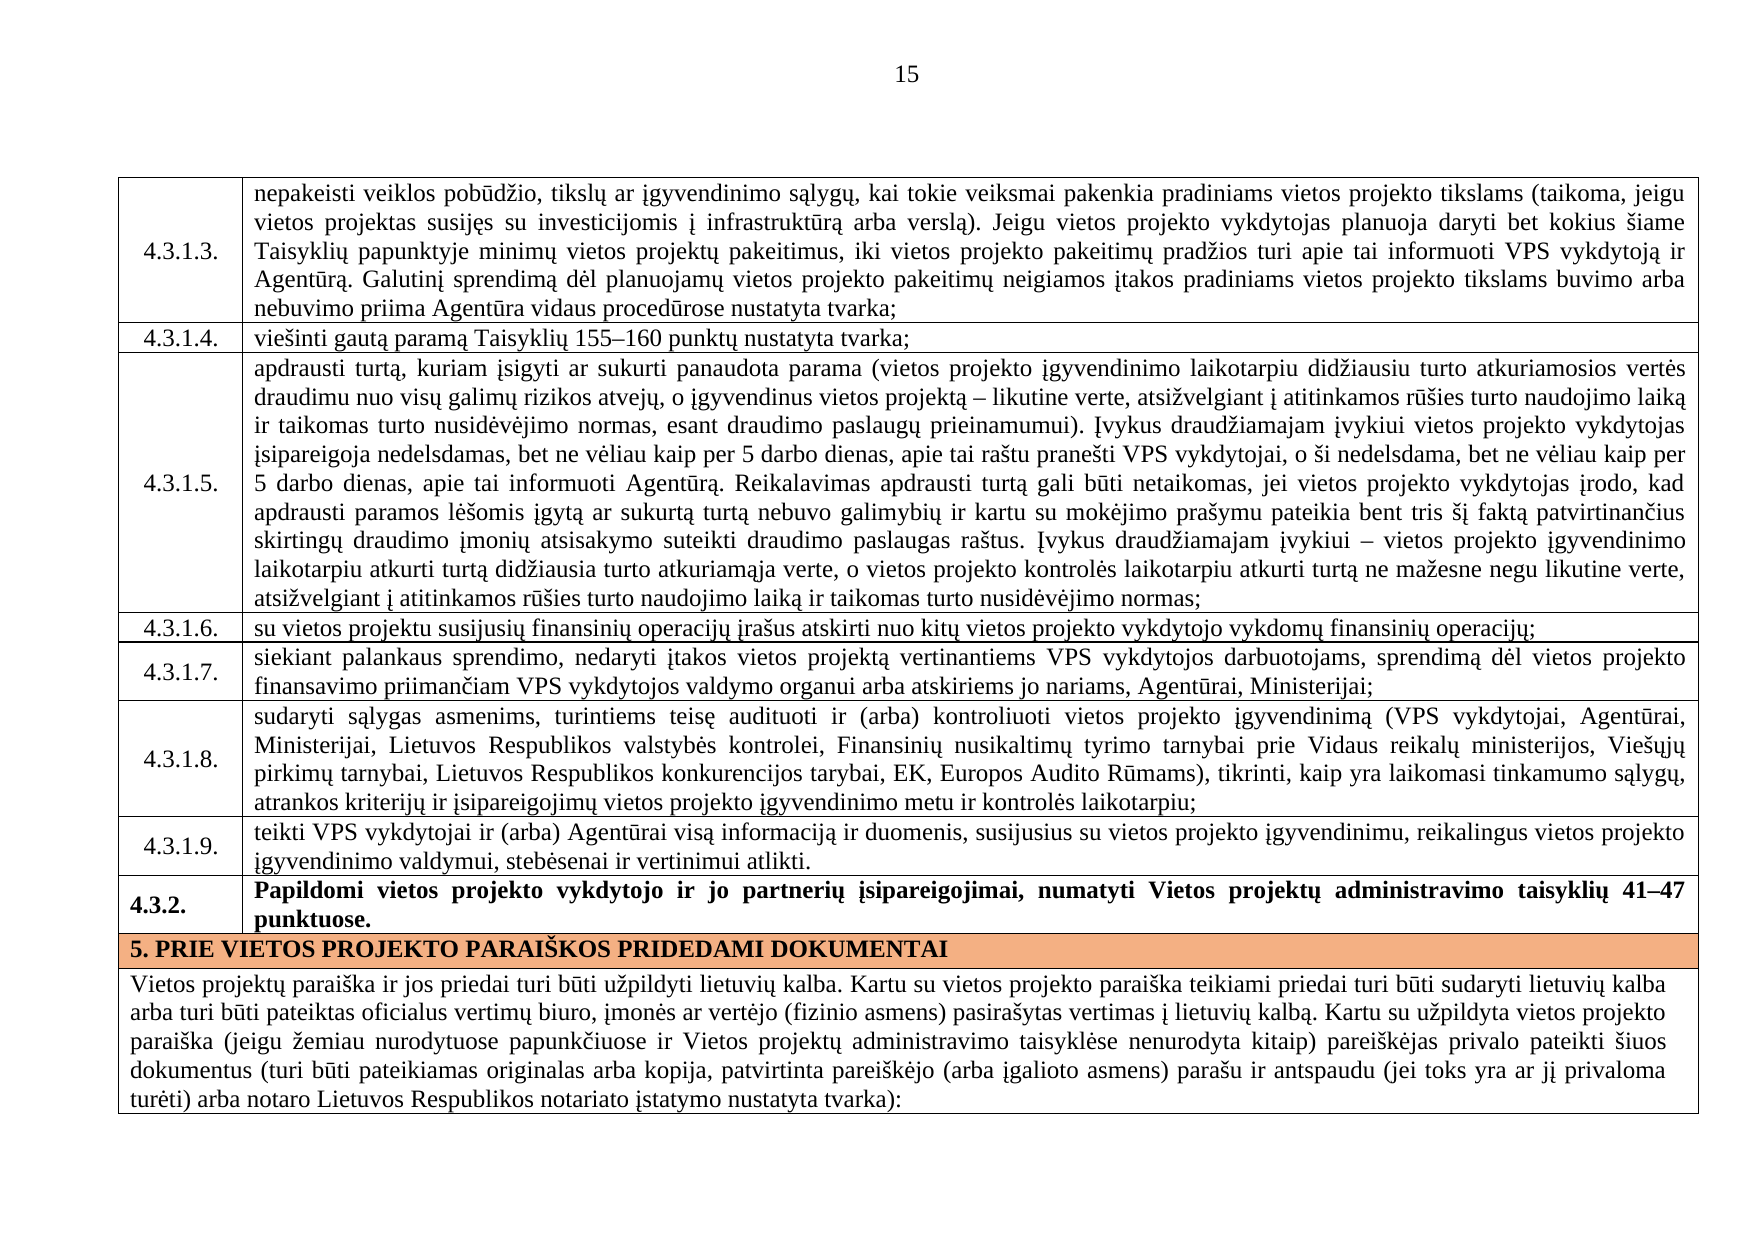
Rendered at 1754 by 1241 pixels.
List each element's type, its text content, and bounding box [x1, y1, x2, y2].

table_cell 4.3.2. [119, 876, 242, 933]
table_cell 4.3.1.9. [119, 817, 242, 874]
table_cell 4.3.1.5. [119, 353, 242, 612]
table_cell 4.3.1.7. [119, 643, 242, 700]
table_cell 5. PRIE VIETOS PROJEKTO PARAIŠKOS PRIDEDAMI DOKUMENTAI [119, 934, 1698, 968]
table_cell nepakeisti veiklos pobūdžio, tikslų ar įgyvendinimo sąlygų, kai tokie veiksmai pakenkia pradiniams vietos projekto tikslams (taikoma, jeigu vietos projektas susijęs su investicijomis į infrastruktūrą arba verslą). Jeigu vietos projekto vykdytojas planuoja daryti bet kokius šiame Taisyklių papunktyje minimų vietos projektų pakeitimus, iki vietos projekto pakeitimų pradžios turi apie tai informuoti VPS vykdytoją ir Agentūrą. Galutinį sprendimą dėl planuojamų vietos projekto pakeitimų neigiamos įtakos pradiniams vietos projekto tikslams buvimo arba nebuvimo priima Agentūra vidaus procedūrose nustatyta tvarka; [243, 178, 1698, 322]
table_cell apdrausti turtą, kuriam įsigyti ar sukurti panaudota parama (vietos projekto įgyvendinimo laikotarpiu didžiausiu turto atkuriamosios vertės draudimu nuo visų galimų rizikos atvejų, o įgyvendinus vietos projektą – likutine verte, atsižvelgiant į atitinkamos rūšies turto naudojimo laiką ir taikomas turto nusidėvėjimo normas, esant draudimo paslaugų prieinamumui). Įvykus draudžiamajam įvykiui vietos projekto vykdytojas įsipareigoja nedelsdamas, bet ne vėliau kaip per 5 darbo dienas, apie tai raštu pranešti VPS vykdytojai, o ši nedelsdama, bet ne vėliau kaip per 5 darbo dienas, apie tai informuoti Agentūrą. Reikalavimas apdrausti turtą gali būti netaikomas, jei vietos projekto vykdytojas įrodo, kad apdrausti paramos lėšomis įgytą ar sukurtą turtą nebuvo galimybių ir kartu su mokėjimo prašymu pateikia bent tris šį faktą patvirtinančius skirtingų draudimo įmonių atsisakymo suteikti draudimo paslaugas raštus. Įvykus draudžiamajam įvykiui – vietos projekto įgyvendinimo laikotarpiu atkurti turtą didžiausia turto atkuriamąja verte, o vietos projekto kontrolės laikotarpiu atkurti turtą ne mažesne negu likutine verte, atsižvelgiant į atitinkamos rūšies turto naudojimo laiką ir taikomas turto nusidėvėjimo normas; [243, 353, 1698, 612]
table_cell Papildomi vietos projekto vykdytojo ir jo partnerių įsipareigojimai, numatyti Vietos projektų administravimo taisyklių 41–47 punktuose. [243, 876, 1698, 933]
table_cell 4.3.1.3. [119, 178, 242, 322]
table_cell siekiant palankaus sprendimo, nedaryti įtakos vietos projektą vertinantiems VPS vykdytojos darbuotojams, sprendimą dėl vietos projekto finansavimo priimančiam VPS vykdytojos valdymo organui arba atskiriems jo nariams, Agentūrai, Ministerijai; [243, 643, 1698, 700]
table_cell Vietos projektų paraiška ir jos priedai turi būti užpildyti lietuvių kalba. Kartu su vietos projekto paraiška teikiami priedai turi būti sudaryti lietuvių kalba arba turi būti pateiktas oficialus vertimų biuro, įmonės ar vertėjo (fizinio asmens) pasirašytas vertimas į lietuvių kalbą. Kartu su užpildyta vietos projekto paraiška (jeigu žemiau nurodytuose papunkčiuose ir Vietos projektų administravimo taisyklėse nenurodyta kitaip) pareiškėjas privalo pateikti šiuos dokumentus (turi būti pateikiamas originalas arba kopija, patvirtinta pareiškėjo (arba įgalioto asmens) parašu ir antspaudu (jei toks yra ar jį privaloma turėti) arba notaro Lietuvos Respublikos notariato įstatymo nustatyta tvarka): [119, 969, 1698, 1112]
table_cell 4.3.1.6. [119, 613, 242, 641]
table_cell sudaryti sąlygas asmenims, turintiems teisę audituoti ir (arba) kontroliuoti vietos projekto įgyvendinimą (VPS vykdytojai, Agentūrai, Ministerijai, Lietuvos Respublikos valstybės kontrolei, Finansinių nusikaltimų tyrimo tarnybai prie Vidaus reikalų ministerijos, Viešųjų pirkimų tarnybai, Lietuvos Respublikos konkurencijos tarybai, EK, Europos Audito Rūmams), tikrinti, kaip yra laikomasi tinkamumo sąlygų, atrankos kriterijų ir įsipareigojimų vietos projekto įgyvendinimo metu ir kontrolės laikotarpiu; [243, 701, 1698, 816]
table_cell su vietos projektu susijusių finansinių operacijų įrašus atskirti nuo kitų vietos projekto vykdytojo vykdomų finansinių operacijų; [243, 613, 1698, 641]
table_cell 4.3.1.8. [119, 701, 242, 816]
table_cell viešinti gautą paramą Taisyklių 155–160 punktų nustatyta tvarka; [243, 323, 1698, 352]
table_cell 4.3.1.4. [119, 323, 242, 352]
table_cell teikti VPS vykdytojai ir (arba) Agentūrai visą informaciją ir duomenis, susijusius su vietos projekto įgyvendinimu, reikalingus vietos projekto įgyvendinimo valdymui, stebėsenai ir vertinimui atlikti. [243, 817, 1698, 874]
